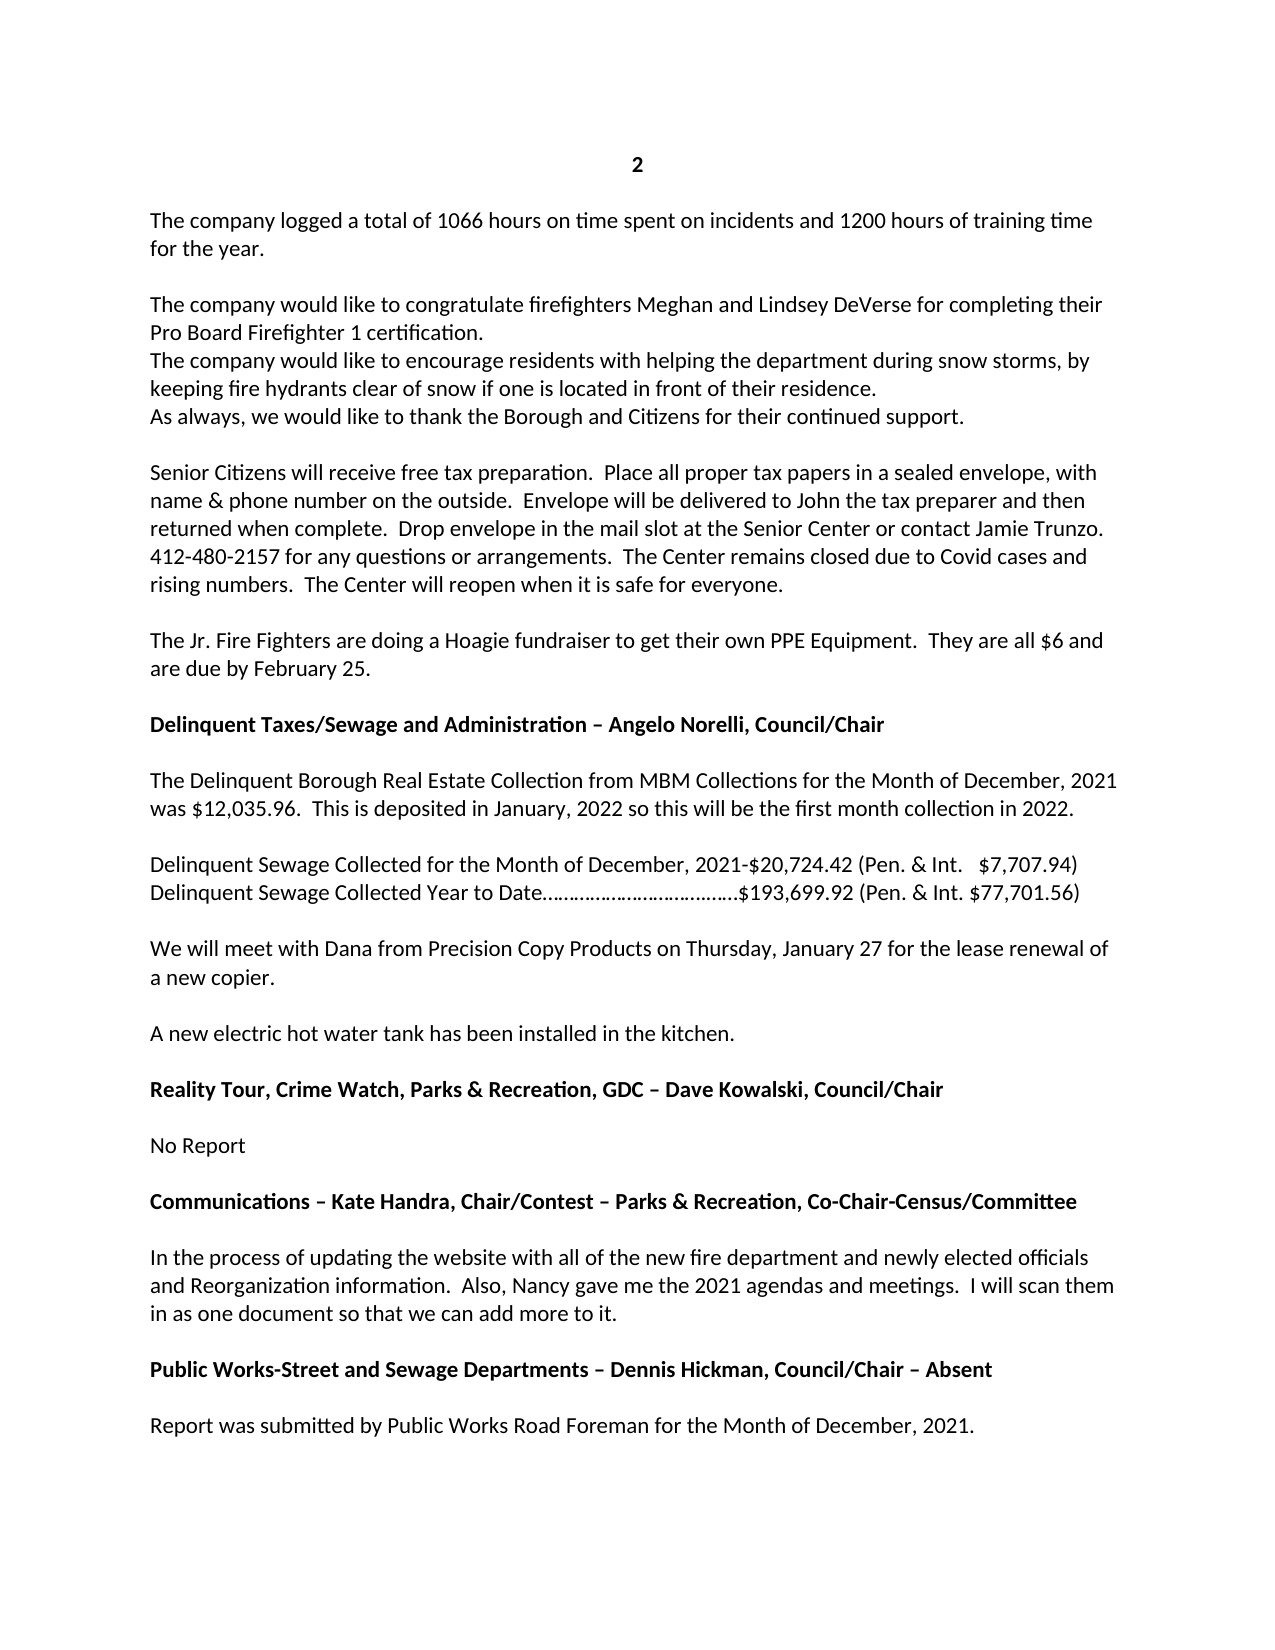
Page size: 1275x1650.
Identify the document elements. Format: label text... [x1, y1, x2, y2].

text Delinquent Sewage Collected for the Month of December, 2021-$20,724.42 (Pen. & Int. $7,707.94) [150, 851, 1125, 878]
text The Jr. Fire Fighters are doing a Hoagie fundraiser to get their own PPE Equipment. They are all $6 and are due by February 25. [150, 626, 1125, 682]
text As always, we would like to thank the Borough and Citizens for their continued support. [150, 402, 1125, 430]
text A new electric hot water tank has been installed in the kitchen. [150, 1019, 1125, 1047]
text 412-480-2157 for any questions or arrangements. The Center remains closed due to Covid cases and rising numbers. The Center will reopen when it is safe for everyone. [150, 542, 1125, 598]
text 2 [150, 150, 1125, 178]
text Delinquent Sewage Collected Year to Date………………………….……$193,699.92 (Pen. & Int. $77,701.56) [150, 878, 1125, 907]
text No Report [150, 1131, 1125, 1159]
text The company would like to congratulate firefighters Meghan and Lindsey DeVerse for completing their Pro Board Firefighter 1 certification. [150, 290, 1125, 346]
text In the process of updating the website with all of the new fire department and newly elected officials and Reorganization information. Also, Nancy gave me the 2021 agendas and meetings. I will scan them in as one document so that we can add more to it. [150, 1243, 1125, 1327]
text Report was submitted by Public Works Road Foreman for the Month of December, 2021. [150, 1411, 1125, 1439]
text Senior Citizens will receive free tax preparation. Place all proper tax papers in a sealed envelope, with name & phone number on the outside. Envelope will be delivered to John the tax preparer and then returned when complete. Drop envelope in the mail slot at the Senior Center or contact Jamie Trunzo. [150, 458, 1125, 542]
text Public Works-Street and Sewage Departments – Dennis Hickman, Council/Chair – Absent [150, 1355, 1125, 1383]
text The company would like to encourage residents with helping the department during snow storms, by keeping fire hydrants clear of snow if one is located in front of their residence. [150, 346, 1125, 402]
text The Delinquent Borough Real Estate Collection from MBM Collections for the Month of December, 2021 was $12,035.96. This is deposited in January, 2022 so this will be the first month collection in 2022. [150, 766, 1125, 822]
text We will meet with Dana from Precision Copy Products on Thursday, January 27 for the lease renewal of a new copier. [150, 934, 1125, 991]
text Delinquent Taxes/Sewage and Administration – Angelo Norelli, Council/Chair [150, 710, 1125, 738]
text Communications – Kate Handra, Chair/Contest – Parks & Recreation, Co-Chair-Census/Committee [150, 1187, 1125, 1215]
text Reality Tour, Crime Watch, Parks & Recreation, GDC – Dave Kowalski, Council/Chair [150, 1075, 1125, 1103]
text The company logged a total of 1066 hours on time spent on incidents and 1200 hours of training time for the year. [150, 206, 1125, 262]
